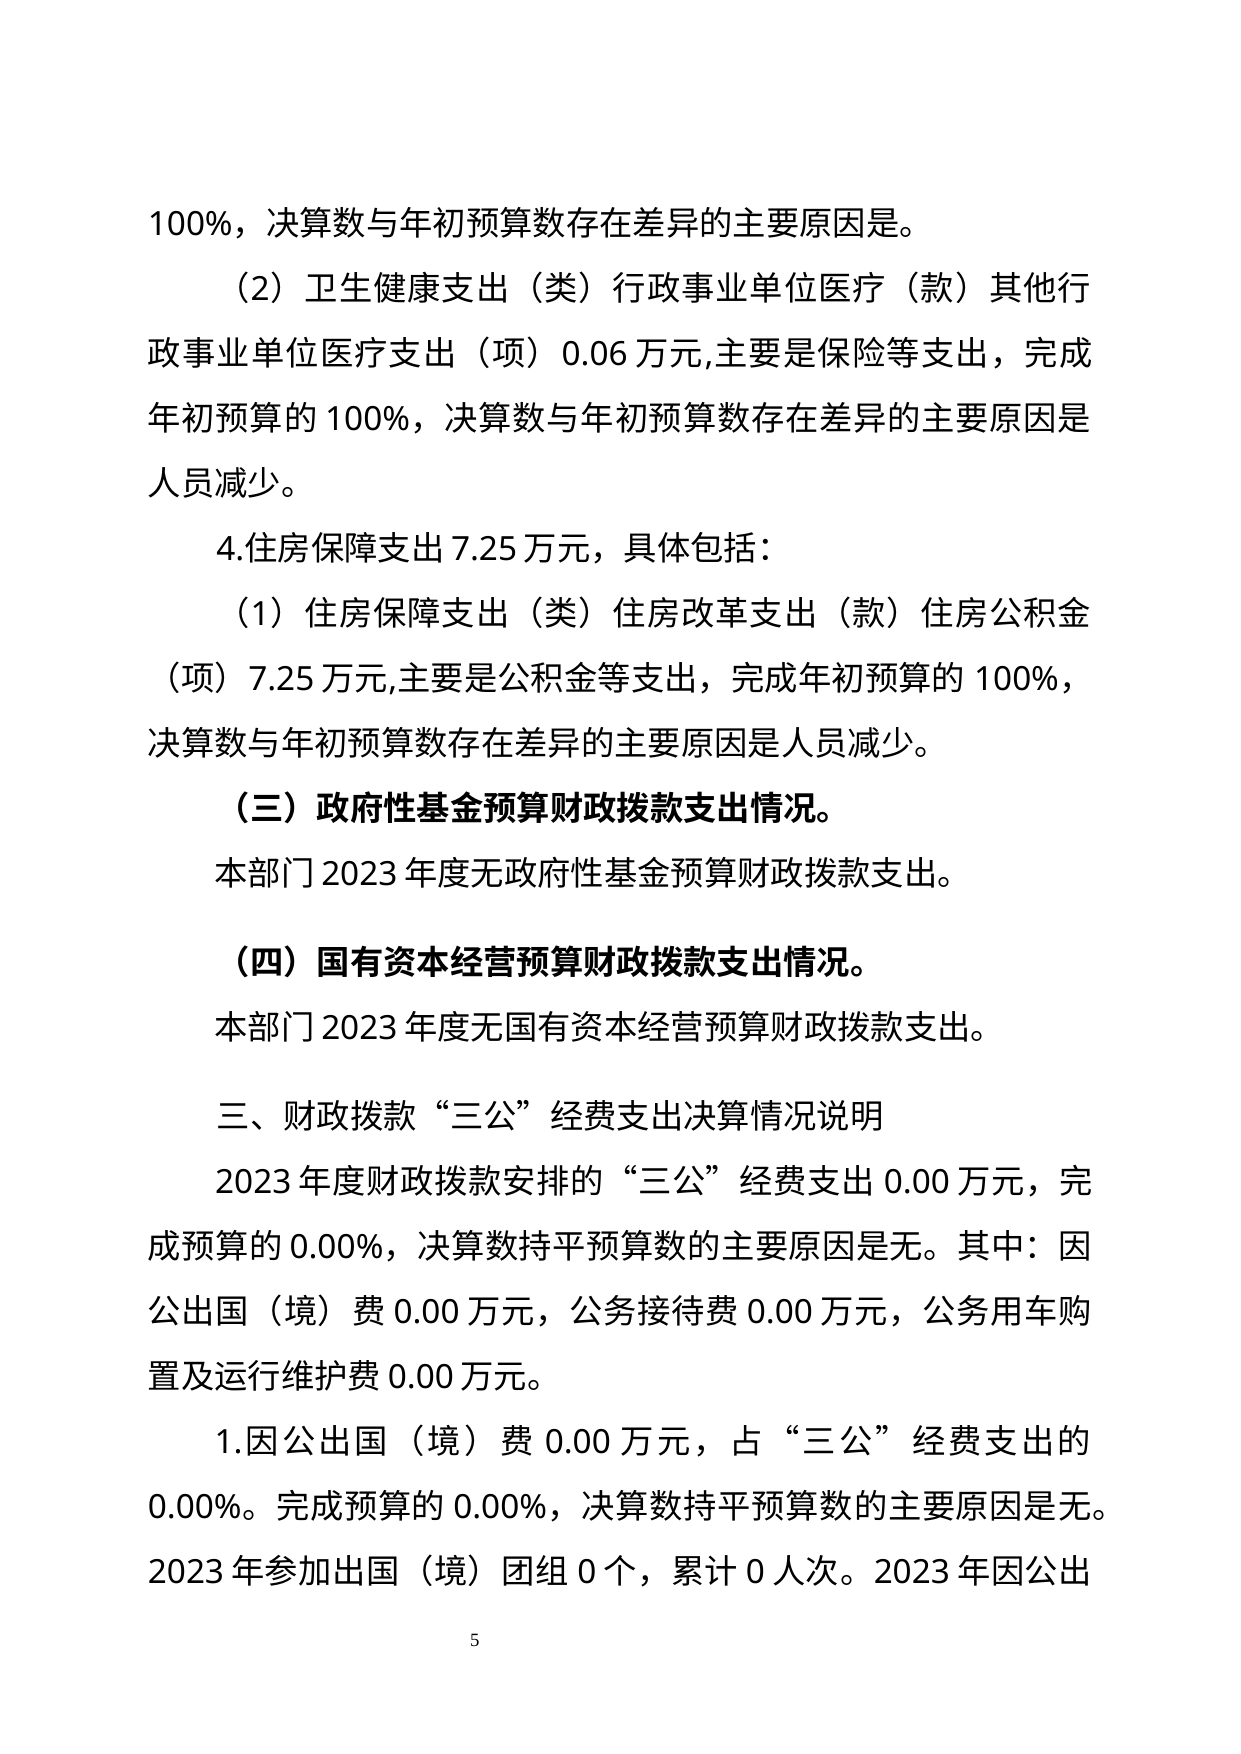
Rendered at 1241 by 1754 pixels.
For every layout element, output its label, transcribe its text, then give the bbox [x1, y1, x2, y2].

text （2）卫生健康支出（类）行政事业单位医疗（款）其他行政事业单位医疗支出（项）0.06万元,主要是保险等支出，完成年初预算的100%，决算数与年初预算数存在差异的主要原因是人员减少。 [148, 253, 1093, 513]
text 本部门2023年度无政府性基金预算财政拨款支出。 [148, 838, 1093, 903]
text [148, 188, 1093, 253]
text 本部门2023年度无国有资本经营预算财政拨款支出。 [148, 992, 1093, 1057]
text 三、财政拨款“三公”经费支出决算情况说明 [148, 1081, 1093, 1146]
text （1）住房保障支出（类）住房改革支出（款）住房公积金（项）7.25万元,主要是公积金等支出，完成年初预算的100%，决算数与年初预算数存在差异的主要原因是人员减少。 [148, 578, 1093, 773]
text 2023年度财政拨款安排的“三公”经费支出0.00万元，完成预算的0.00%，决算数持平预算数的主要原因是无。其中：因公出国（境）费0.00万元，公务接待费0.00万元，公务用车购置及运行维护费0.00万元。 [148, 1146, 1093, 1406]
text （三）政府性基金预算财政拨款支出情况。 [148, 773, 1093, 838]
text （四）国有资本经营预算财政拨款支出情况。 [148, 927, 1093, 992]
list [148, 1406, 1093, 1601]
text 4.住房保障支出7.25万元，具体包括： [148, 513, 1093, 578]
